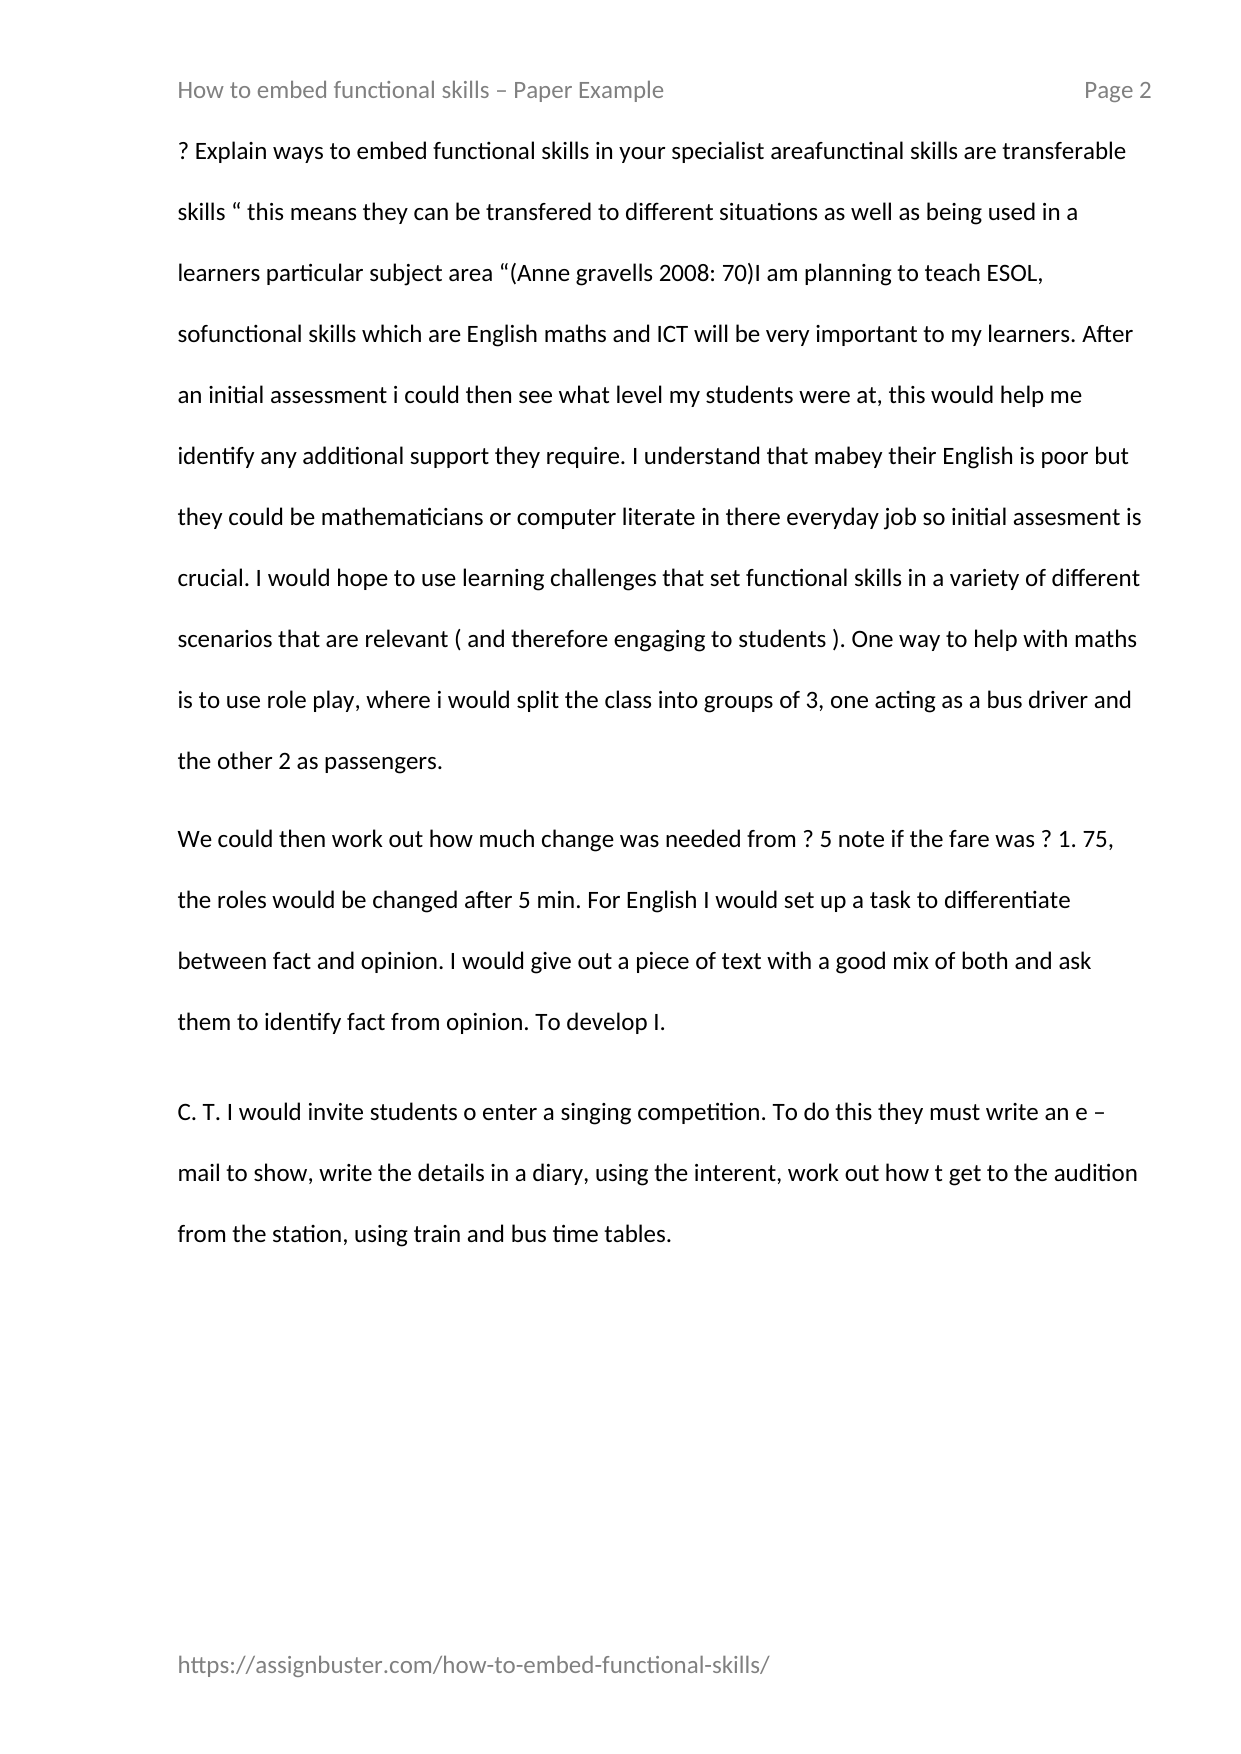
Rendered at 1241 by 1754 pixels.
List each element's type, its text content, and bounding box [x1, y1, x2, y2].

text ? Explain ways to embed functional skills in your specialist areafunctinal skills are transferable skills “ this means they can be transfered to different situations as well as being used in a learners particular subject area “(Anne gravells 2008: 70)I am planning to teach ESOL, sofunctional skills which are English maths and ICT will be very important to my learners. After an initial assessment i could then see what level my students were at, this would help me identify any additional support they require. I understand that mabey their English is poor but they could be mathematicians or computer literate in there everyday job so initial assesment is crucial. I would hope to use learning challenges that set functional skills in a variety of different scenarios that are relevant ( and therefore engaging to students ). One way to help with maths is to use role play, where i would split the class into groups of 3, one acting as a bus driver and the other 2 as passengers. [177, 135, 1152, 776]
text We could then work out how much change was needed from ? 5 note if the fare was ? 1. 75, the roles would be changed after 5 min. For English I would set up a task to differentiate between fact and opinion. I would give out a piece of text with a good mix of both and ask them to identify fact from opinion. To develop I. [177, 823, 1152, 1037]
text C. T. I would invite students o enter a singing competition. To do this they must write an e – mail to show, write the details in a diary, using the interent, work out how t get to the audition from the station, using train and bus time tables. [177, 1097, 1152, 1249]
